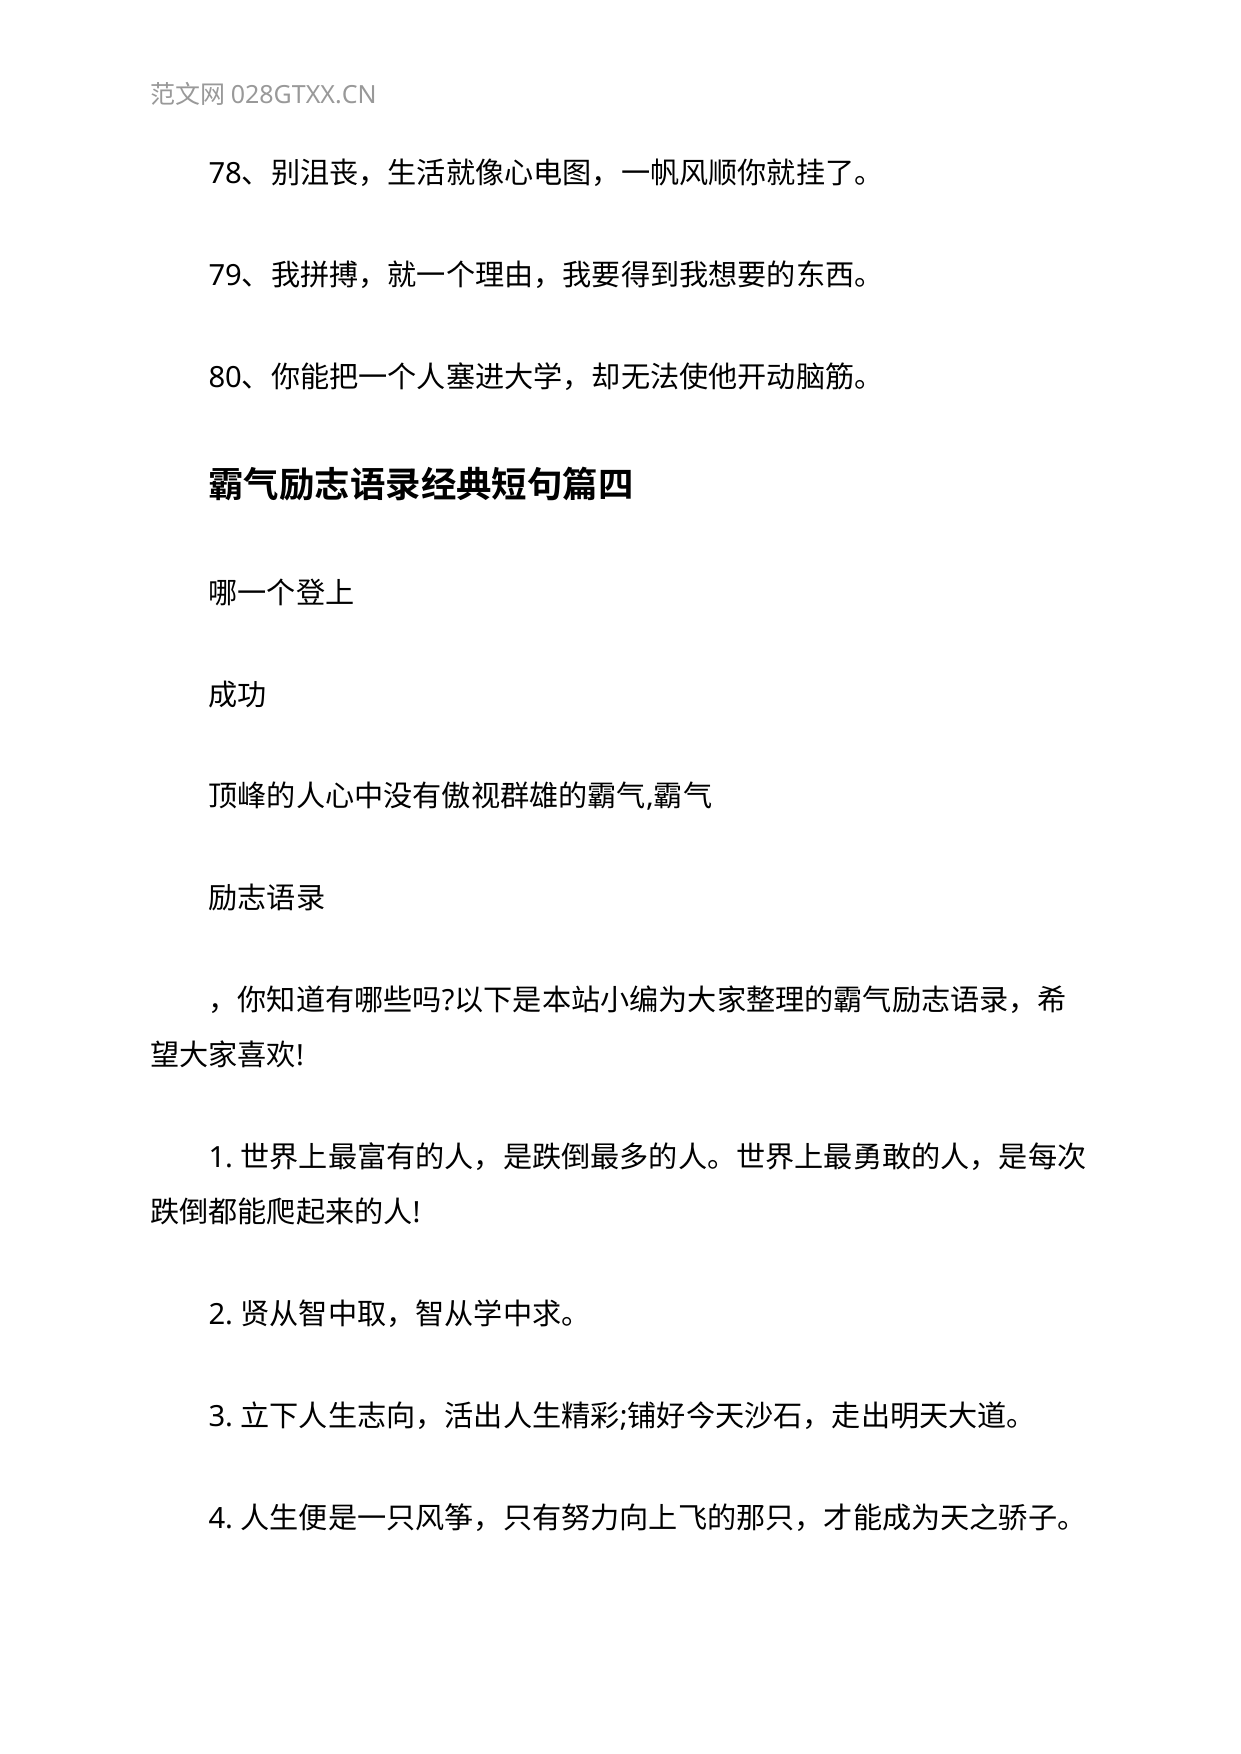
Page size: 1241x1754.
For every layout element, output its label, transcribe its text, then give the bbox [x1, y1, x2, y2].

text 4. 人生便是一只风筝，只有努力向上飞的那只，才能成为天之骄子。 [150, 1494, 1090, 1537]
text 霸气励志语录经典短句篇四 [150, 456, 1090, 507]
text 励志语录 [150, 875, 1090, 917]
text 成功 [150, 671, 1090, 713]
text 2. 贤从智中取，智从学中求。 [150, 1291, 1090, 1333]
text 78、别沮丧，生活就像心电图，一帆风顺你就挂了。 [150, 150, 1090, 192]
text 79、我拼搏，就一个理由，我要得到我想要的东西。 [150, 252, 1090, 294]
text 80、你能把一个人塞进大学，却无法使他开动脑筋。 [150, 354, 1090, 396]
text 顶峰的人心中没有傲视群雄的霸气,霸气 [150, 773, 1090, 815]
text ，你知道有哪些吗?以下是本站小编为大家整理的霸气励志语录，希望大家喜欢! [150, 977, 1090, 1074]
text 3. 立下人生志向，活出人生精彩;铺好今天沙石，走出明天大道。 [150, 1393, 1090, 1435]
text 哪一个登上 [150, 569, 1090, 612]
text 1. 世界上最富有的人，是跌倒最多的人。世界上最勇敢的人，是每次跌倒都能爬起来的人! [150, 1134, 1090, 1231]
